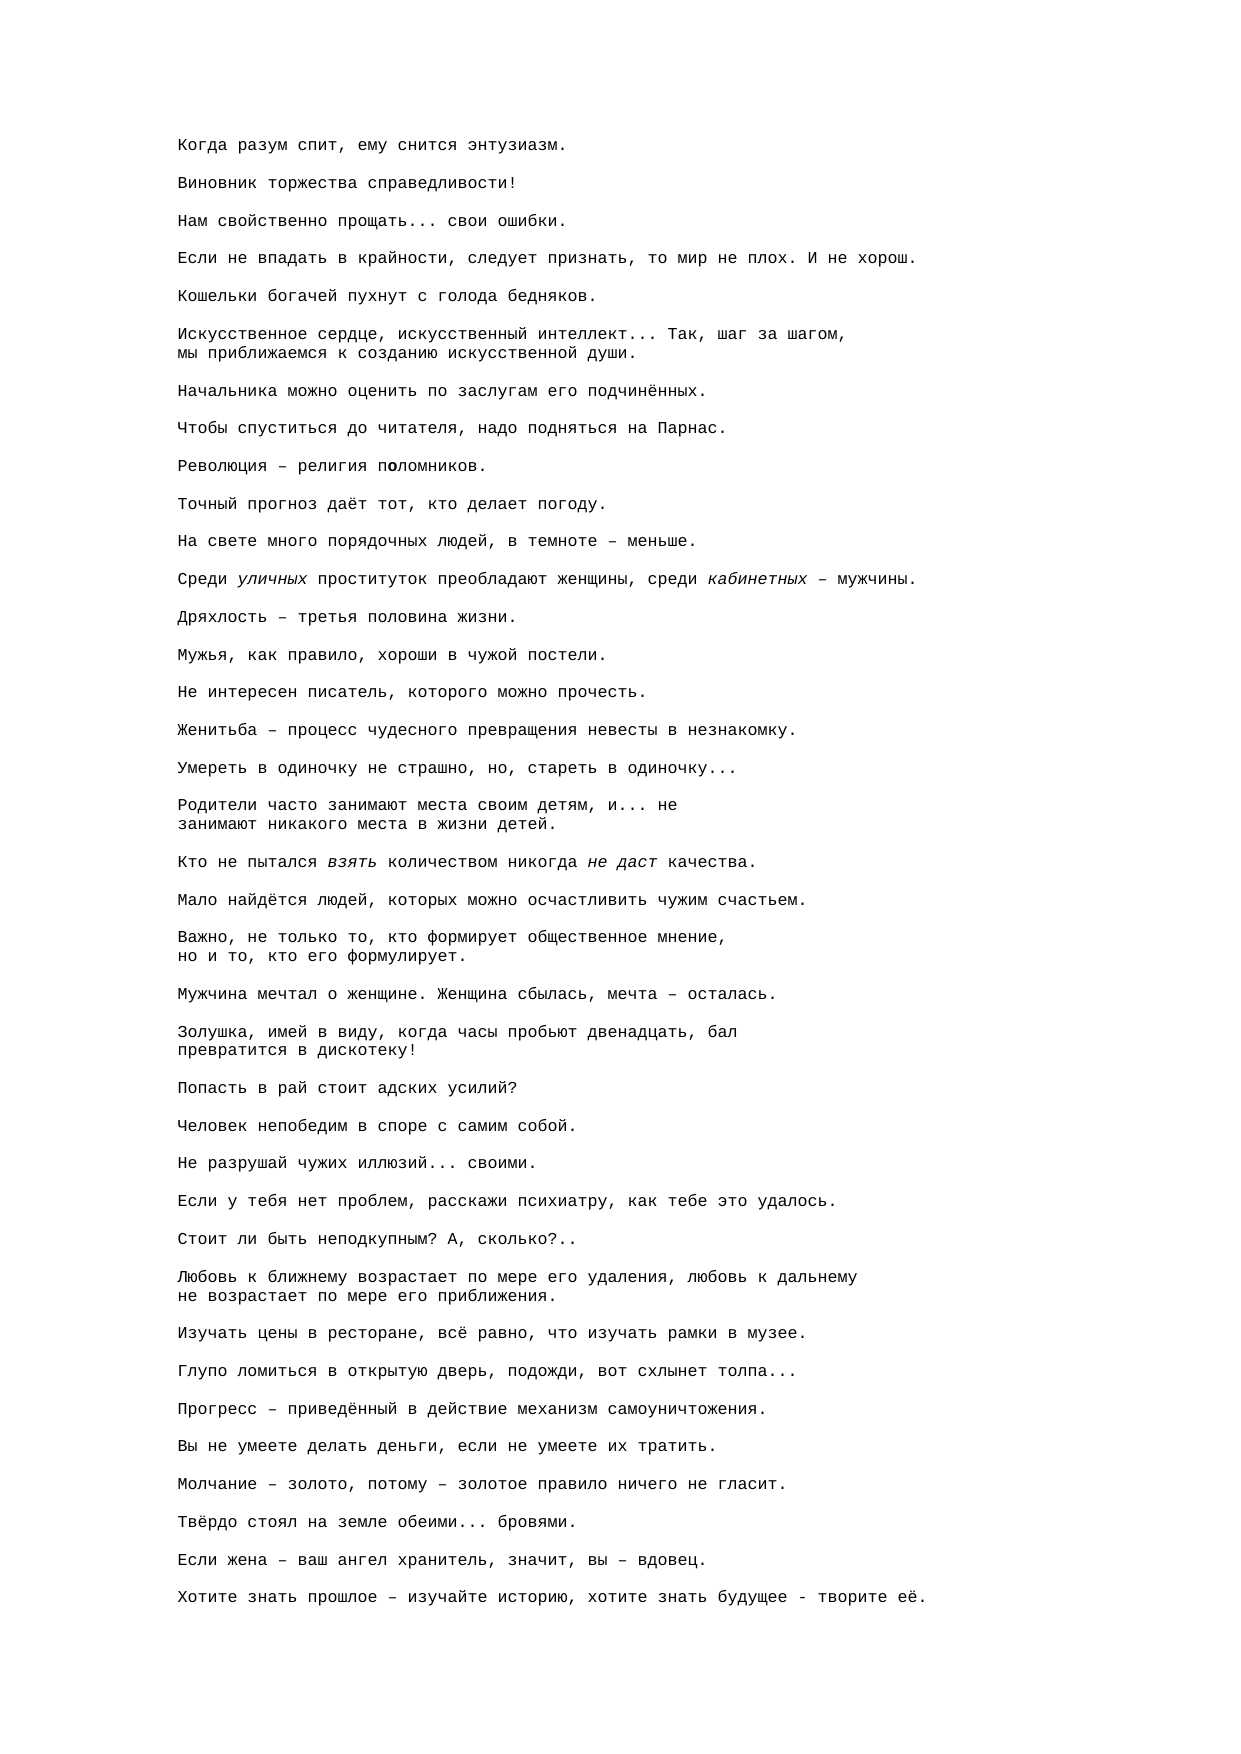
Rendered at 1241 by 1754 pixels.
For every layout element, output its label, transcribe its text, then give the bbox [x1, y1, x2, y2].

text Изучать цены в ресторане, всё равно, что изучать рамки в музее. [177, 1325, 1152, 1344]
text Не разрушай чужих иллюзий... своими. [177, 1155, 1152, 1174]
text Если жена – ваш ангел хранитель, значит, вы – вдовец. [177, 1551, 1152, 1570]
text Любовь к ближнему возрастает по мере его удаления, любовь к дальнему [177, 1268, 1152, 1287]
text занимают никакого места в жизни детей. [177, 816, 1152, 834]
text Мужчина мечтал о женщине. Женщина сбылась, мечта – осталась. [177, 985, 1152, 1004]
text Нам свойственно прощать... свои ошибки. [177, 212, 1152, 231]
text Если у тебя нет проблем, расскажи психиатру, как тебе это удалось. [177, 1193, 1152, 1212]
text Попасть в рай стоит адских усилий? [177, 1080, 1152, 1098]
text Чтобы спуститься до читателя, надо подняться на Парнас. [177, 420, 1152, 439]
text Хотите знать прошлое – изучайте историю, хотите знать будущее - творите её. [177, 1589, 1152, 1608]
text Точный прогноз даёт тот, кто делает погоду. [177, 495, 1152, 514]
text Глупо ломиться в открытую дверь, подожди, вот схлынет толпа... [177, 1362, 1152, 1381]
text Прогресс – приведённый в действие механизм самоуничтожения. [177, 1400, 1152, 1419]
text Искусственное сердце, искусственный интеллект... Так, шаг за шагом, [177, 326, 1152, 344]
text Вы не умеете делать деньги, если не умеете их тратить. [177, 1438, 1152, 1457]
text мы приближаемся к созданию искусственной души. [177, 344, 1152, 363]
text На свете много порядочных людей, в темноте – меньше. [177, 533, 1152, 552]
text Когда разум спит, ему снится энтузиазм. [177, 137, 1152, 156]
text Умереть в одиночку не страшно, но, стареть в одиночку... [177, 759, 1152, 778]
text Родители часто занимают места своим детям, и... не [177, 797, 1152, 816]
text Виновник торжества справедливости! [177, 175, 1152, 193]
text Мало найдётся людей, которых можно осчастливить чужим счастьем. [177, 891, 1152, 910]
text Важно, не только то, кто формирует общественное мнение, [177, 929, 1152, 948]
text Человек непобедим в споре с самим собой. [177, 1117, 1152, 1136]
text но и то, кто его формулирует. [177, 948, 1152, 967]
text Кто не пытался взять количеством никогда не даст качества. [177, 853, 1152, 872]
text Если не впадать в крайности, следует признать, то мир не плох. И не хорош. [177, 250, 1152, 269]
text Молчание – золото, потому – золотое правило ничего не гласит. [177, 1476, 1152, 1494]
text превратится в дискотеку! [177, 1042, 1152, 1061]
text Кошельки богачей пухнут с голода бедняков. [177, 288, 1152, 307]
text Мужья, как правило, хороши в чужой постели. [177, 646, 1152, 665]
text Твёрдо стоял на земле обеими... бровями. [177, 1513, 1152, 1532]
text Золушка, имей в виду, когда часы пробьют двенадцать, бал [177, 1023, 1152, 1042]
text Среди уличных проституток преобладают женщины, среди кабинетных – мужчины. [177, 571, 1152, 589]
text Дряхлость – третья половина жизни. [177, 608, 1152, 627]
text Стоит ли быть неподкупным? А, сколько?.. [177, 1231, 1152, 1249]
text Революция – религия поломников. [177, 457, 1152, 476]
text не возрастает по мере его приближения. [177, 1287, 1152, 1306]
text Не интересен писатель, которого можно прочесть. [177, 684, 1152, 703]
text Женитьба – процесс чудесного превращения невесты в незнакомку. [177, 721, 1152, 740]
text Начальника можно оценить по заслугам его подчинённых. [177, 382, 1152, 401]
